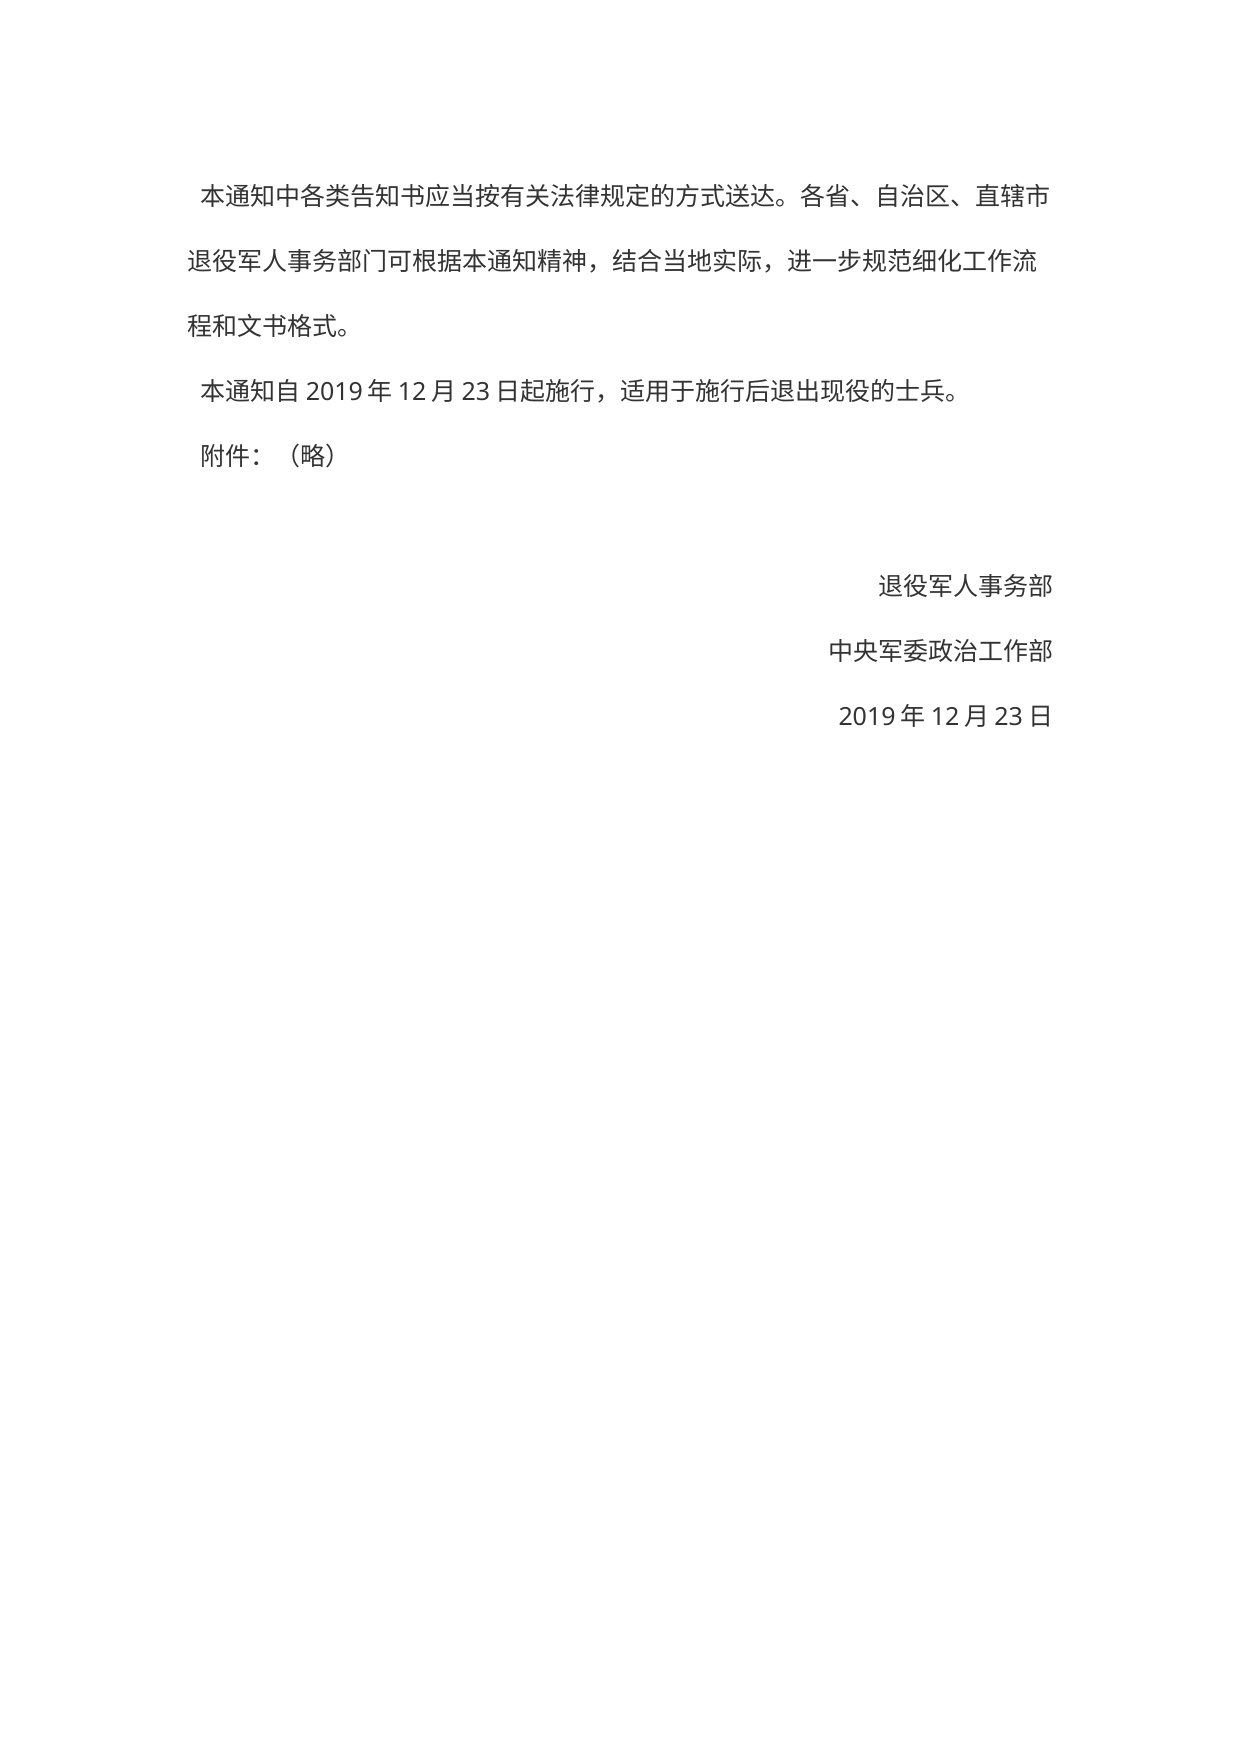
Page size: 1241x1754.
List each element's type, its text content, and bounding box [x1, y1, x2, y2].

text 附件：（略） [187, 422, 1053, 487]
text 退役军人事务部 [187, 552, 1053, 617]
text 本通知中各类告知书应当按有关法律规定的方式送达。各省、自治区、直辖市退役军人事务部门可根据本通知精神，结合当地实际，进一步规范细化工作流程和文书格式。 [187, 162, 1053, 357]
text 本通知自2019年12月23日起施行，适用于施行后退出现役的士兵。 [187, 357, 1053, 422]
text 2019年12月23日 [187, 682, 1053, 747]
text 中央军委政治工作部 [187, 617, 1053, 682]
